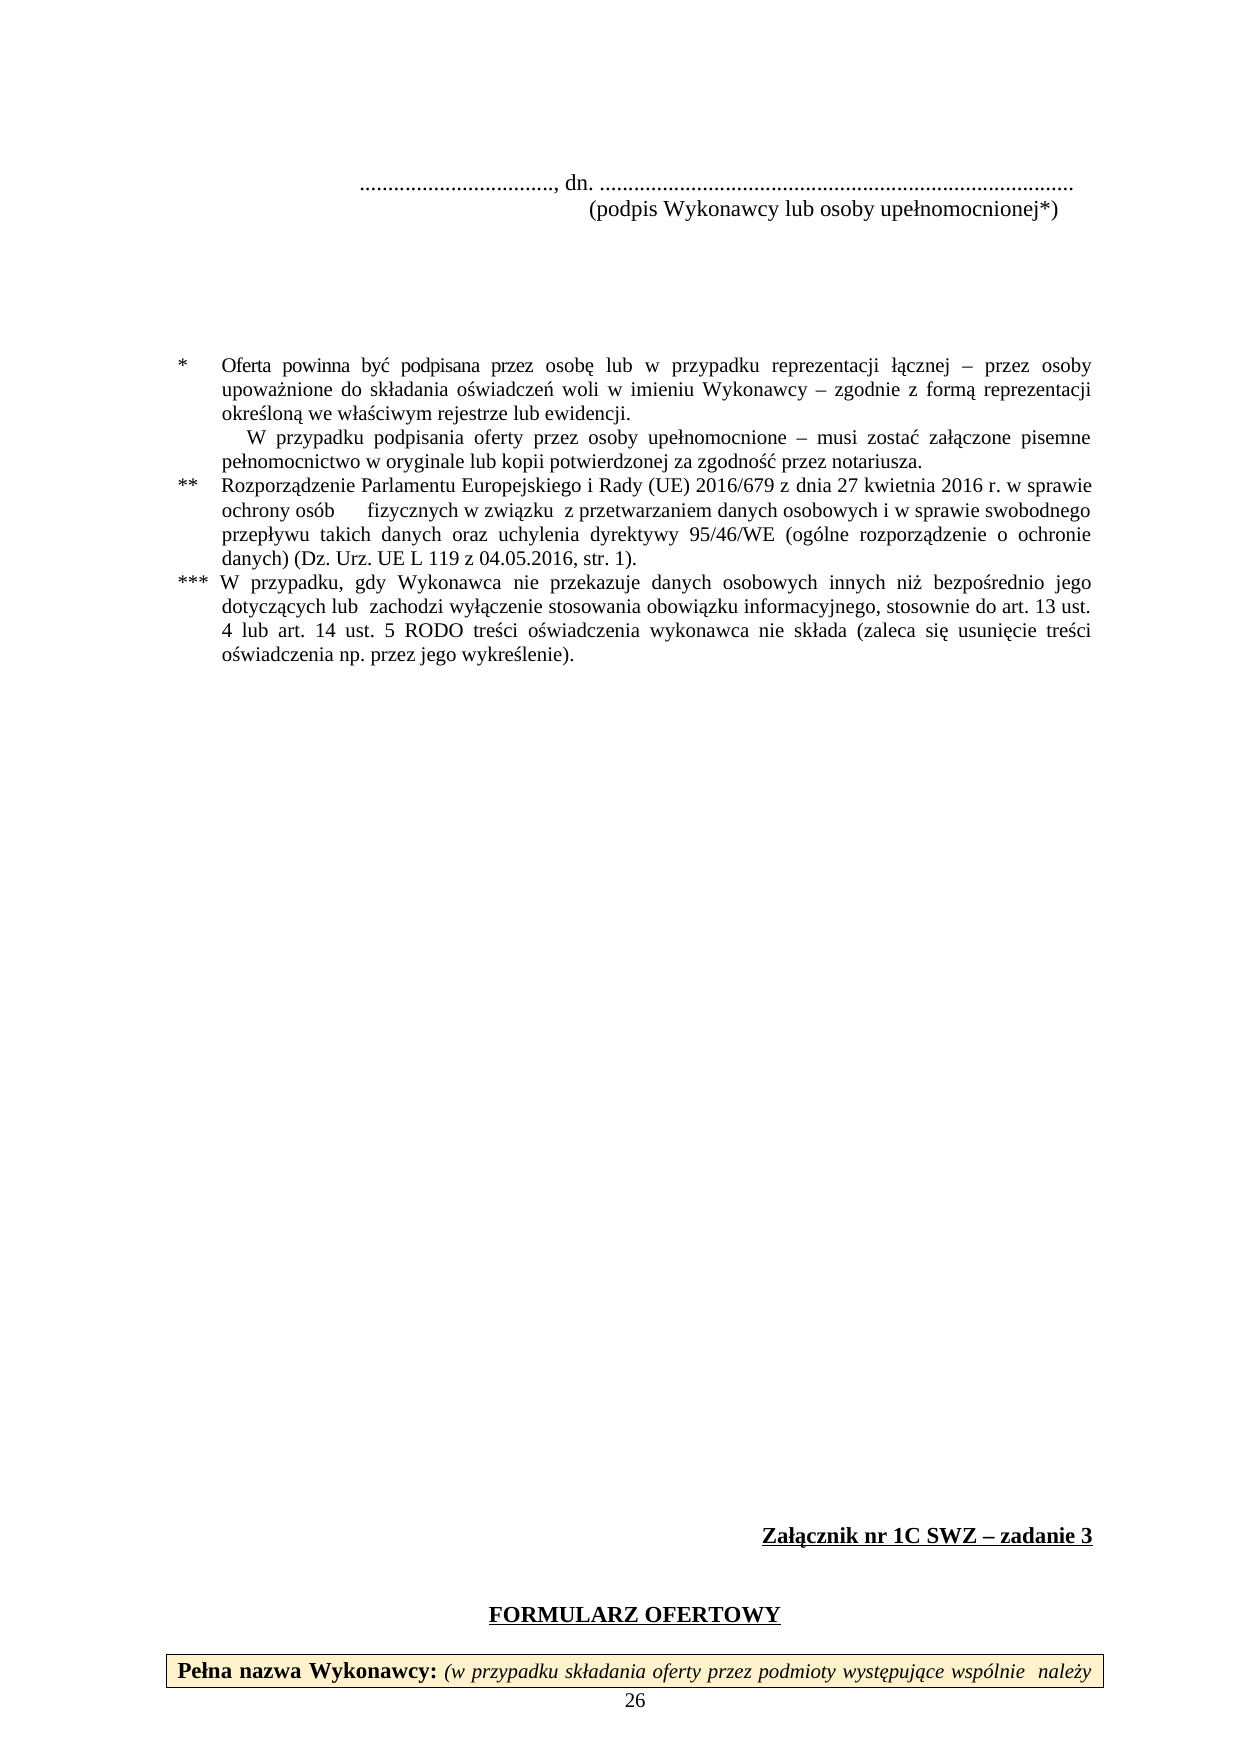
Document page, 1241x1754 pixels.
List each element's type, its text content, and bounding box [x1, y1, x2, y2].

text Załącznik nr 1C SWZ – zadanie 3 [177, 1522, 1092, 1548]
text W przypadku podpisania oferty przez osoby upełnomocnione – musi zostać załączone pisemne pełnomocnictwo w oryginale lub kopii potwierdzonej za zgodność przez notariusza. [177, 425, 1092, 473]
text FORMULARZ OFERTOWY [177, 1601, 1092, 1627]
text (podpis Wykonawcy lub osoby upełnomocnionej*) [177, 195, 1092, 221]
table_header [167, 1655, 1103, 1687]
text * Oferta powinna być podpisana przez osobę lub w przypadku reprezentacji łącznej – przez osoby upoważnione do składania oświadczeń woli w imieniu Wykonawcy – zgodnie z formą reprezentacji określoną we właściwym rejestrze lub ewidencji. [177, 353, 1092, 425]
text ** Rozporządzenie Parlamentu Europejskiego i Rady (UE) 2016/679 z dnia 27 kwietnia 2016 r. w sprawie ochrony osób fizycznych w związku z przetwarzaniem danych osobowych i w sprawie swobodnego przepływu takich danych oraz uchylenia dyrektywy 95/46/WE (ogólne rozporządzenie o ochronie danych) (Dz. Urz. UE L 119 z 04.05.2016, str. 1). [177, 473, 1092, 570]
text .................................., dn. ................................................................................... [325, 169, 1092, 195]
text *** W przypadku, gdy Wykonawca nie przekazuje danych osobowych innych niż bezpośrednio jego dotyczących lub zachodzi wyłączenie stosowania obowiązku informacyjnego, stosownie do art. 13 ust. 4 lub art. 14 ust. 5 RODO treści oświadczenia wykonawca nie składa (zaleca się usunięcie treści oświadczenia np. przez jego wykreślenie). [177, 570, 1092, 666]
